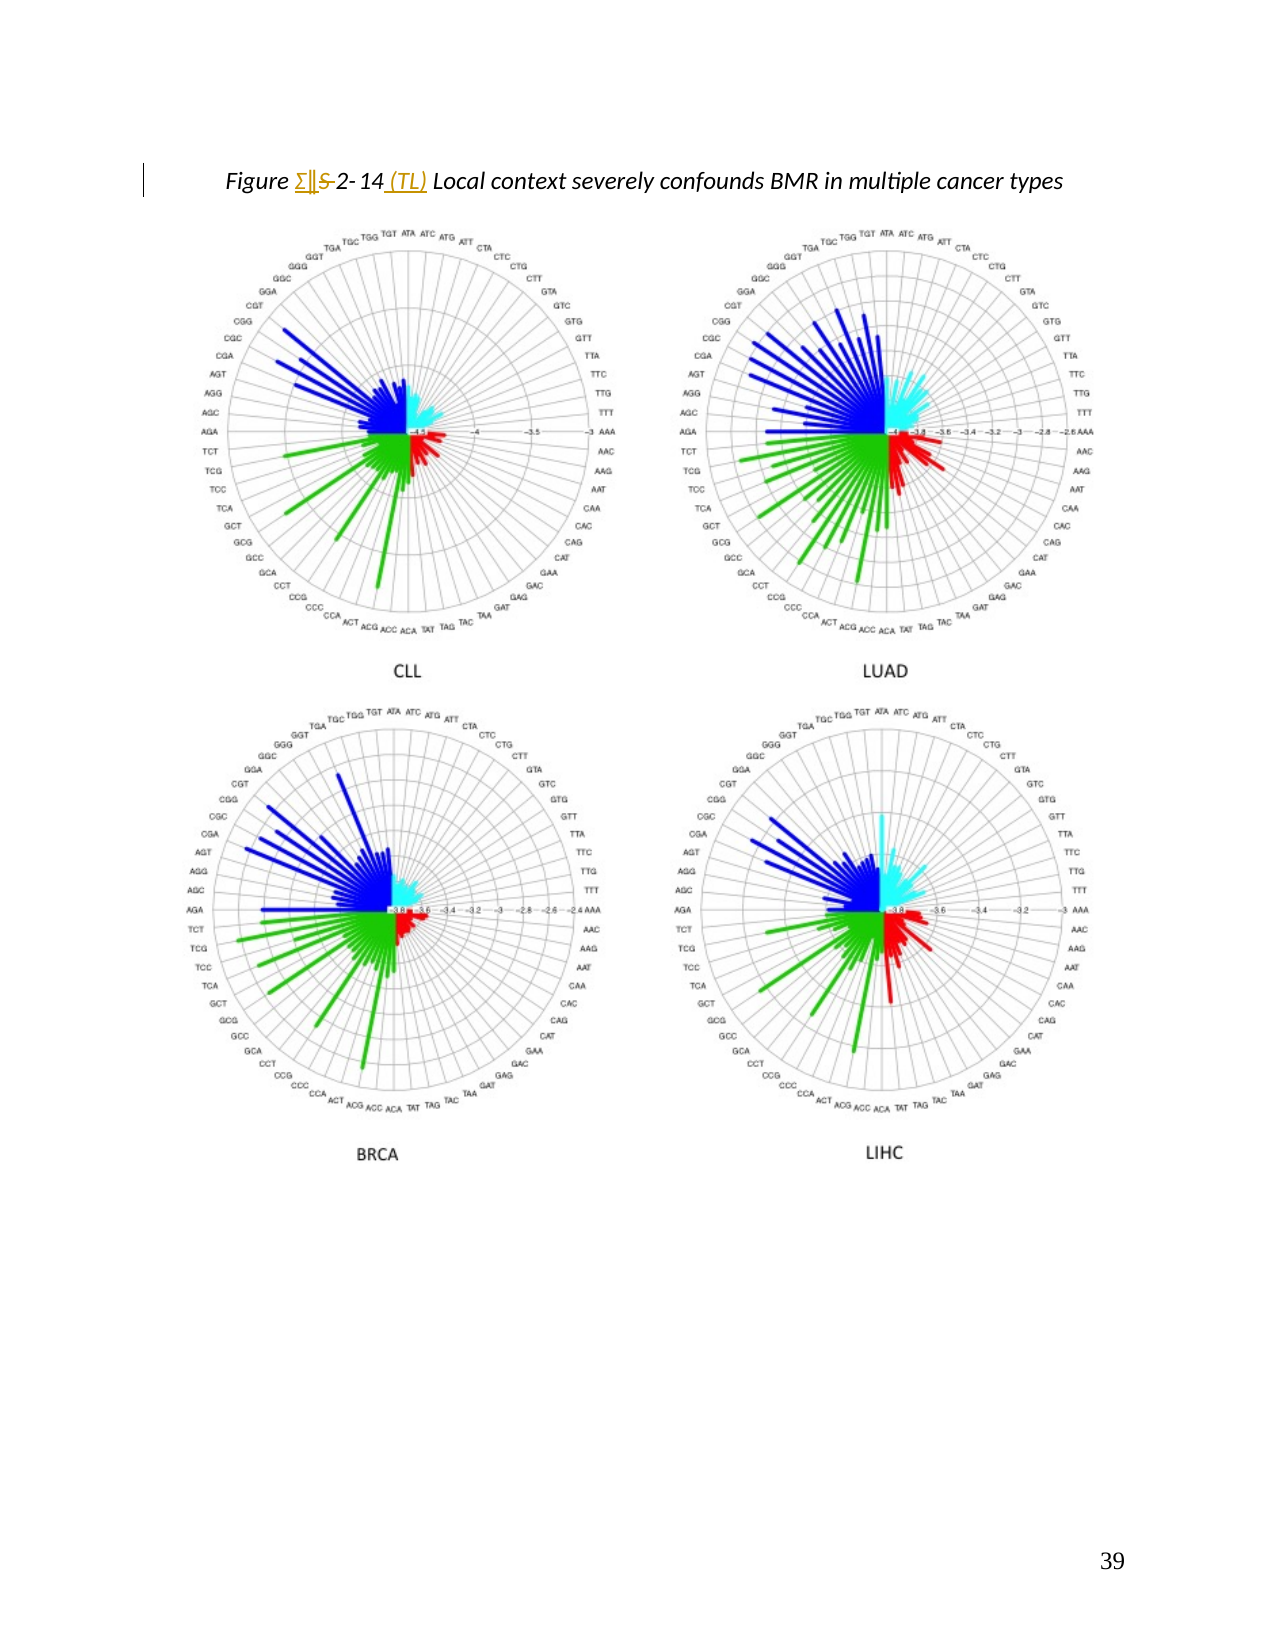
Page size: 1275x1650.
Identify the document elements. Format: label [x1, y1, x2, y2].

picture [150, 218, 1126, 1174]
